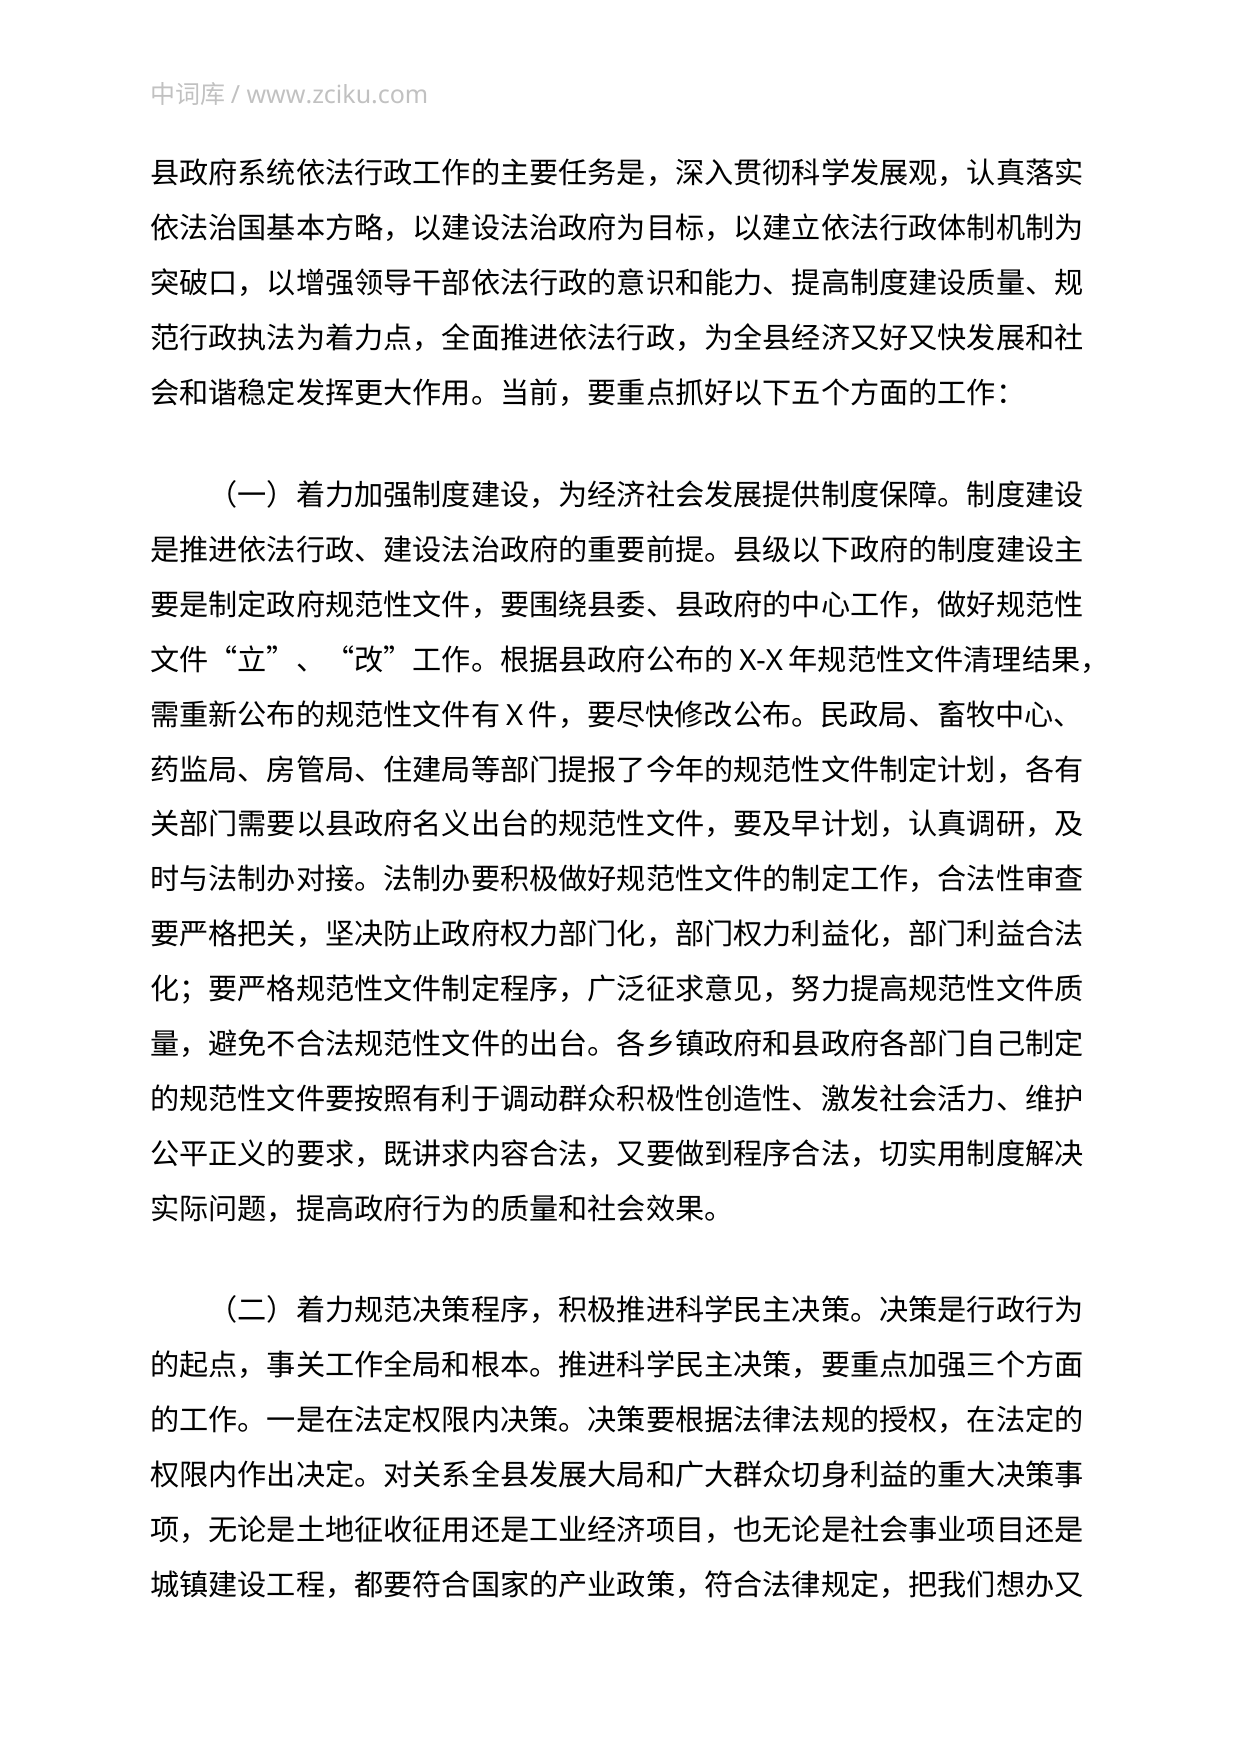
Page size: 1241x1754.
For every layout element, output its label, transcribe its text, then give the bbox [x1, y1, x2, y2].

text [150, 1287, 1090, 1604]
text （一）着力加强制度建设，为经济社会发展提供制度保障。制度建设是推进依法行政、建设法治政府的重要前提。县级以下政府的制度建设主要是制定政府规范性文件，要围绕县委、县政府的中心工作，做好规范性文件“立”、“改”工作。根据县政府公布的X-X年规范性文件清理结果，需重新公布的规范性文件有X件，要尽快修改公布。民政局、畜牧中心、药监局、房管局、住建局等部门提报了今年的规范性文件制定计划，各有关部门需要以县政府名义出台的规范性文件，要及早计划，认真调研，及时与法制办对接。法制办要积极做好规范性文件的制定工作，合法性审查要严格把关，坚决防止政府权力部门化，部门权力利益化，部门利益合法化；要严格规范性文件制定程序，广泛征求意见，努力提高规范性文件质量，避免不合法规范性文件的出台。各乡镇政府和县政府各部门自己制定的规范性文件要按照有利于调动群众积极性创造性、激发社会活力、维护公平正义的要求，既讲求内容合法，又要做到程序合法，切实用制度解决实际问题，提高政府行为的质量和社会效果。 [150, 471, 1090, 1227]
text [150, 150, 1090, 412]
